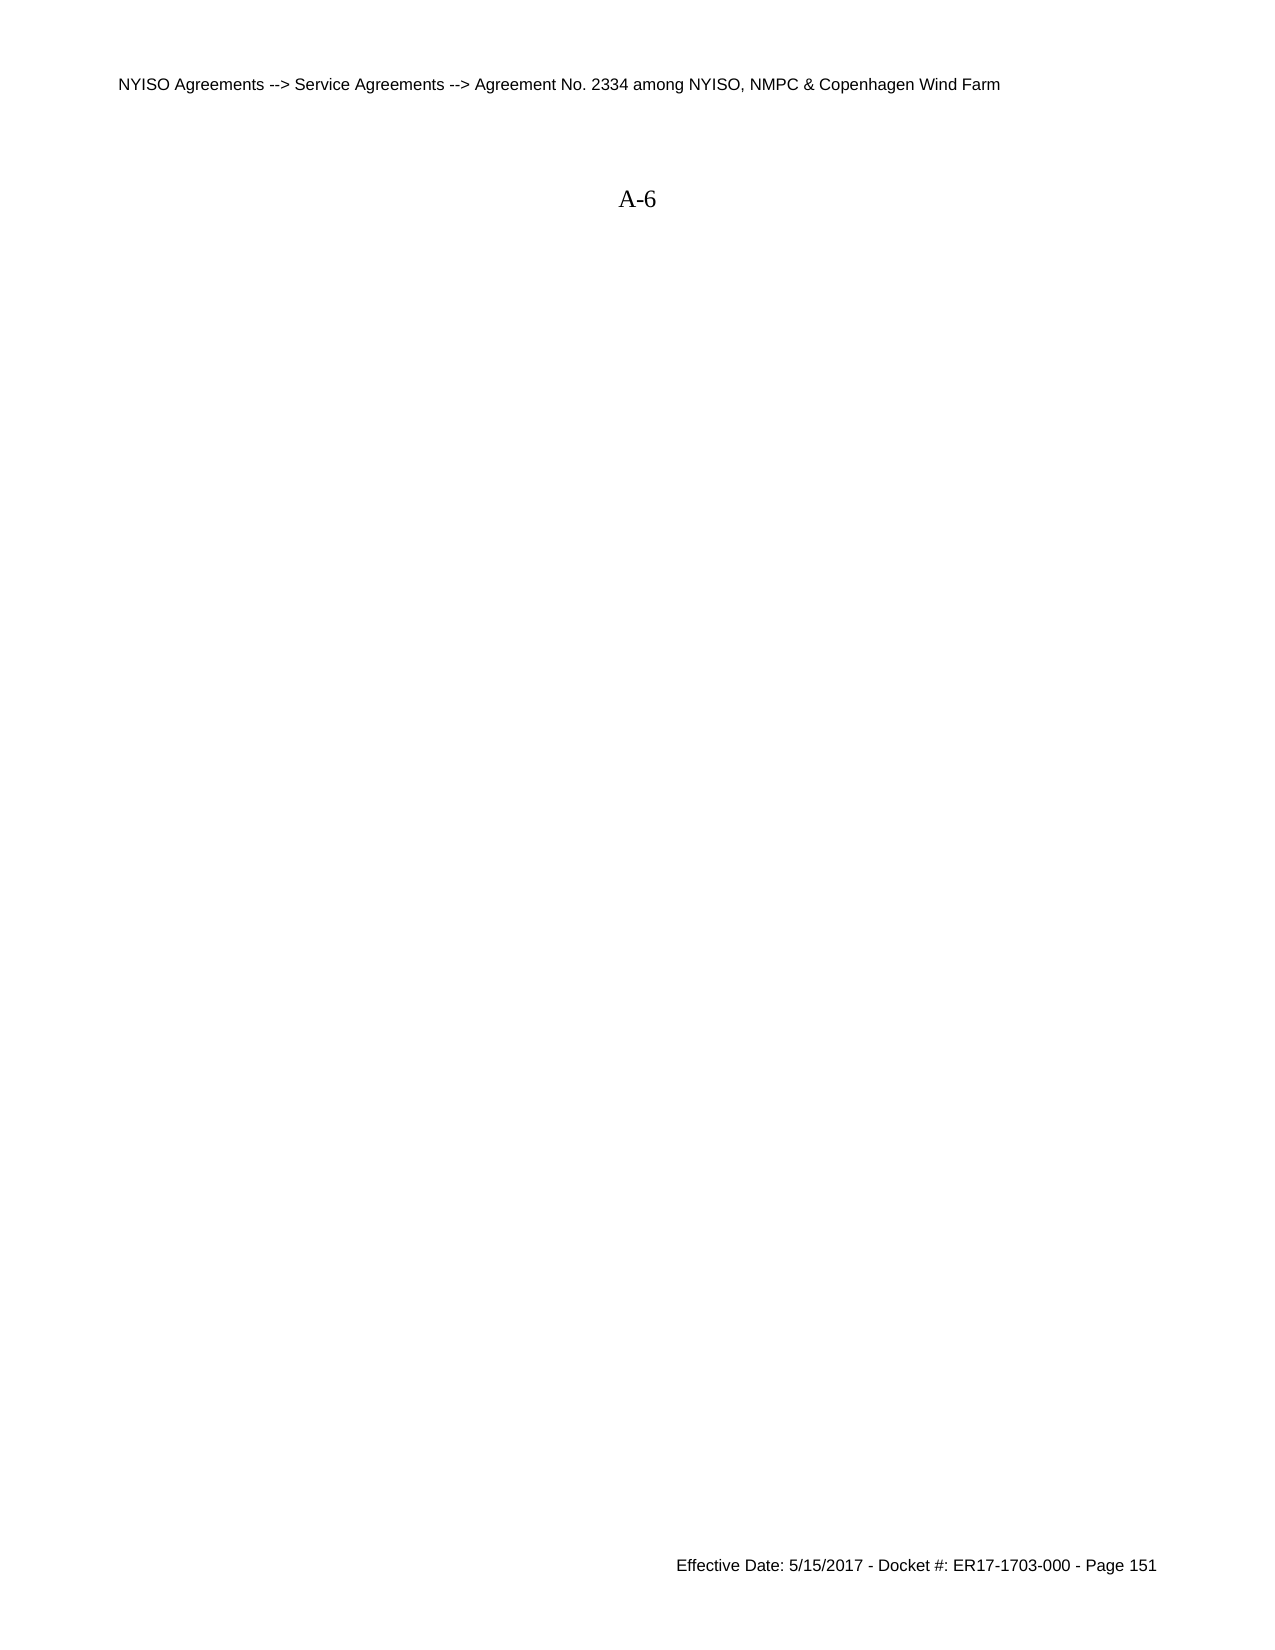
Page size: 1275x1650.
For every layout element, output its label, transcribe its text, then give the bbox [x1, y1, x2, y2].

text A-6 [618, 185, 1275, 214]
